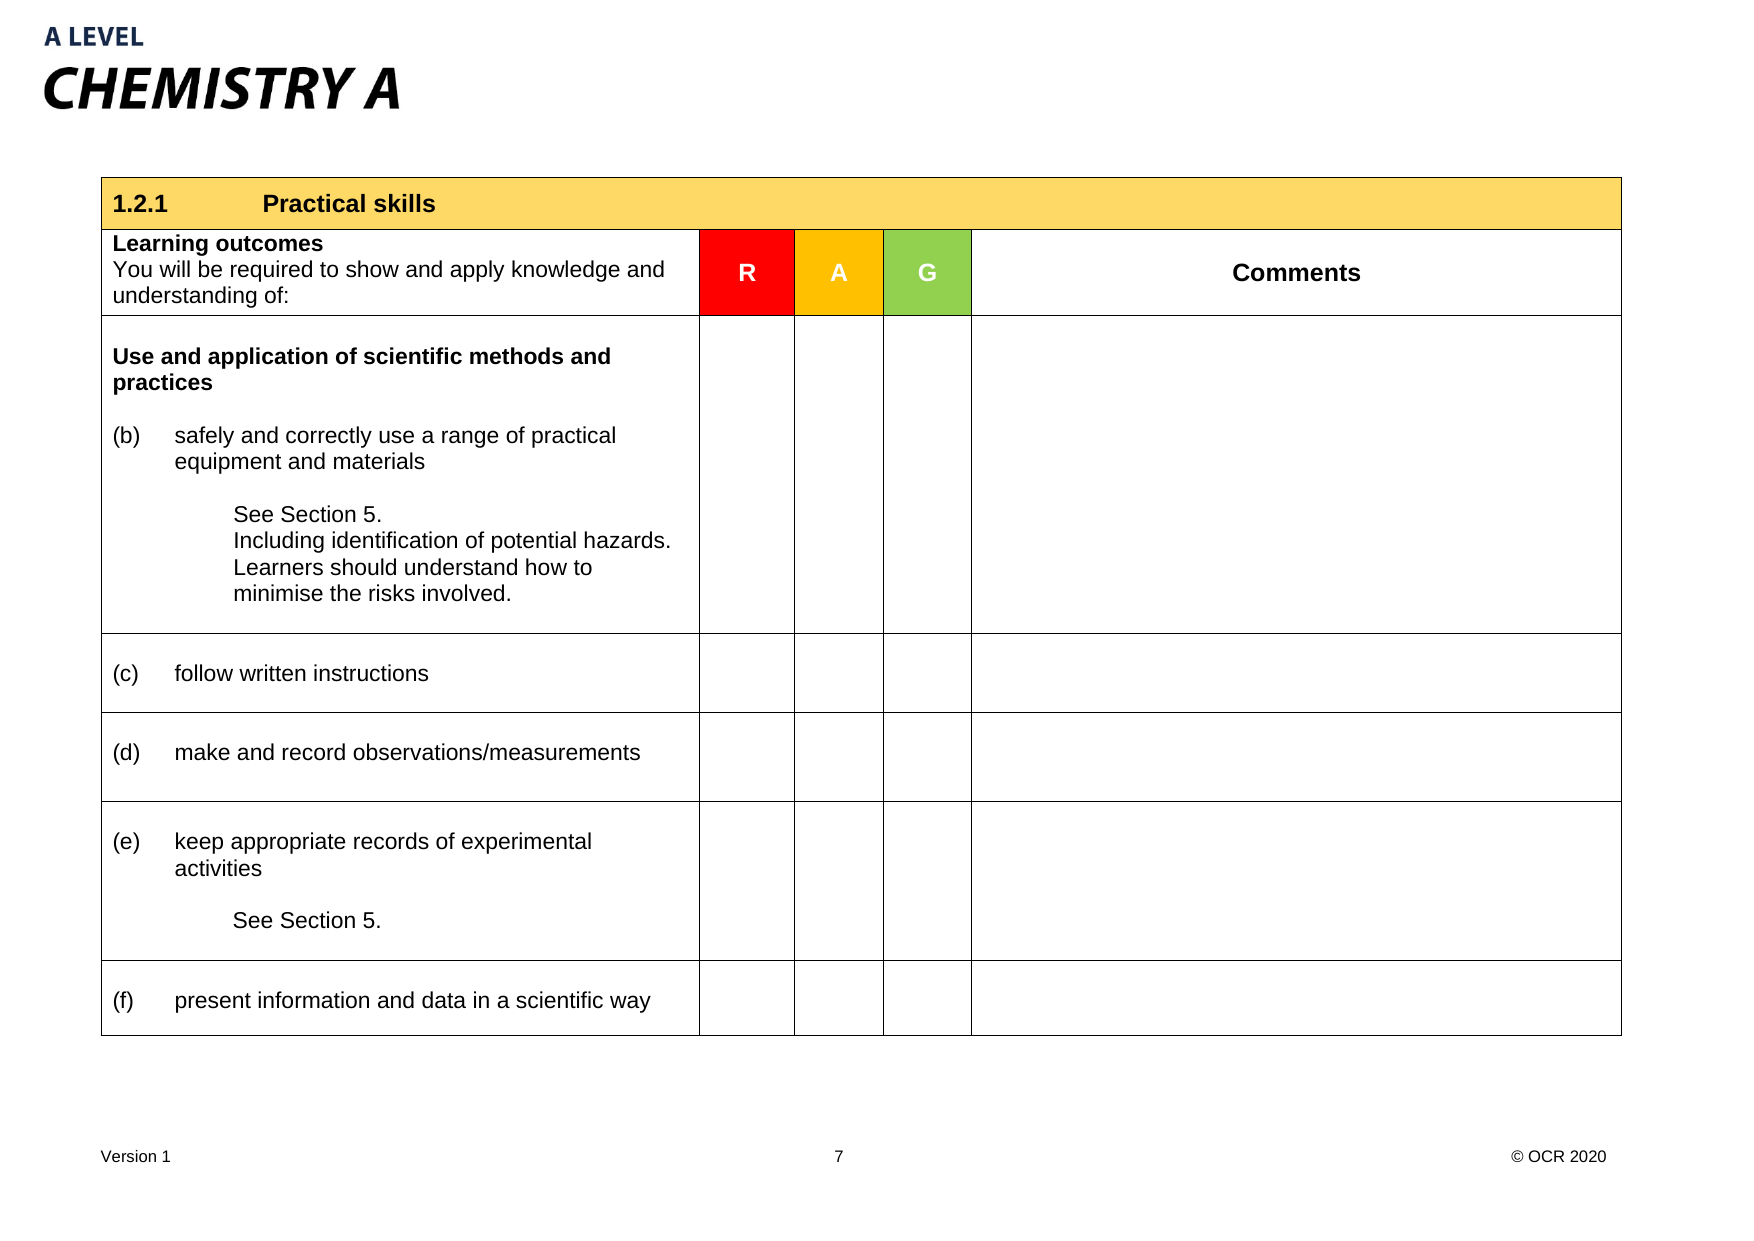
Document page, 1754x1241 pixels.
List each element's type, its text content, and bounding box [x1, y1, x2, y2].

table_cell Learning outcomes You will be required to show and apply knowledge and understanding of: [102, 230, 699, 315]
table_cell [972, 961, 1621, 1034]
table_cell [795, 713, 883, 801]
picture [0, 0, 1754, 176]
table_cell (d) make and record observations/measurements [102, 713, 699, 801]
table_cell Comments [972, 230, 1621, 315]
table_cell [884, 316, 971, 633]
table_cell [884, 961, 971, 1034]
table_cell [795, 961, 883, 1034]
table_cell (c) follow written instructions [102, 634, 699, 712]
table_header 1.2.1 Practical skills [102, 178, 1621, 229]
table_cell A [795, 230, 883, 315]
table_cell Use and application of scientific methods and practices (b) safely and correctly use a range of practical equipment and materials See Section 5. Including identification of potential hazards. Learners should understand how to minimise the risks involved. [102, 316, 699, 633]
table_cell (e) keep appropriate records of experimental activities See Section 5. [102, 802, 699, 960]
table_cell [700, 316, 794, 633]
table_cell G [884, 230, 971, 315]
table_cell [972, 634, 1621, 712]
table_cell [795, 634, 883, 712]
table_cell [972, 713, 1621, 801]
table_cell [884, 634, 971, 712]
table_cell [700, 634, 794, 712]
table_cell [700, 713, 794, 801]
table_cell [884, 802, 971, 960]
table_cell [795, 316, 883, 633]
table_cell [972, 802, 1621, 960]
table_cell [700, 802, 794, 960]
table_cell [700, 961, 794, 1034]
table_cell [884, 713, 971, 801]
table_cell R [700, 230, 794, 315]
table_cell [972, 316, 1621, 633]
table_cell (f) present information and data in a scientific way [102, 961, 699, 1034]
table_cell [795, 802, 883, 960]
